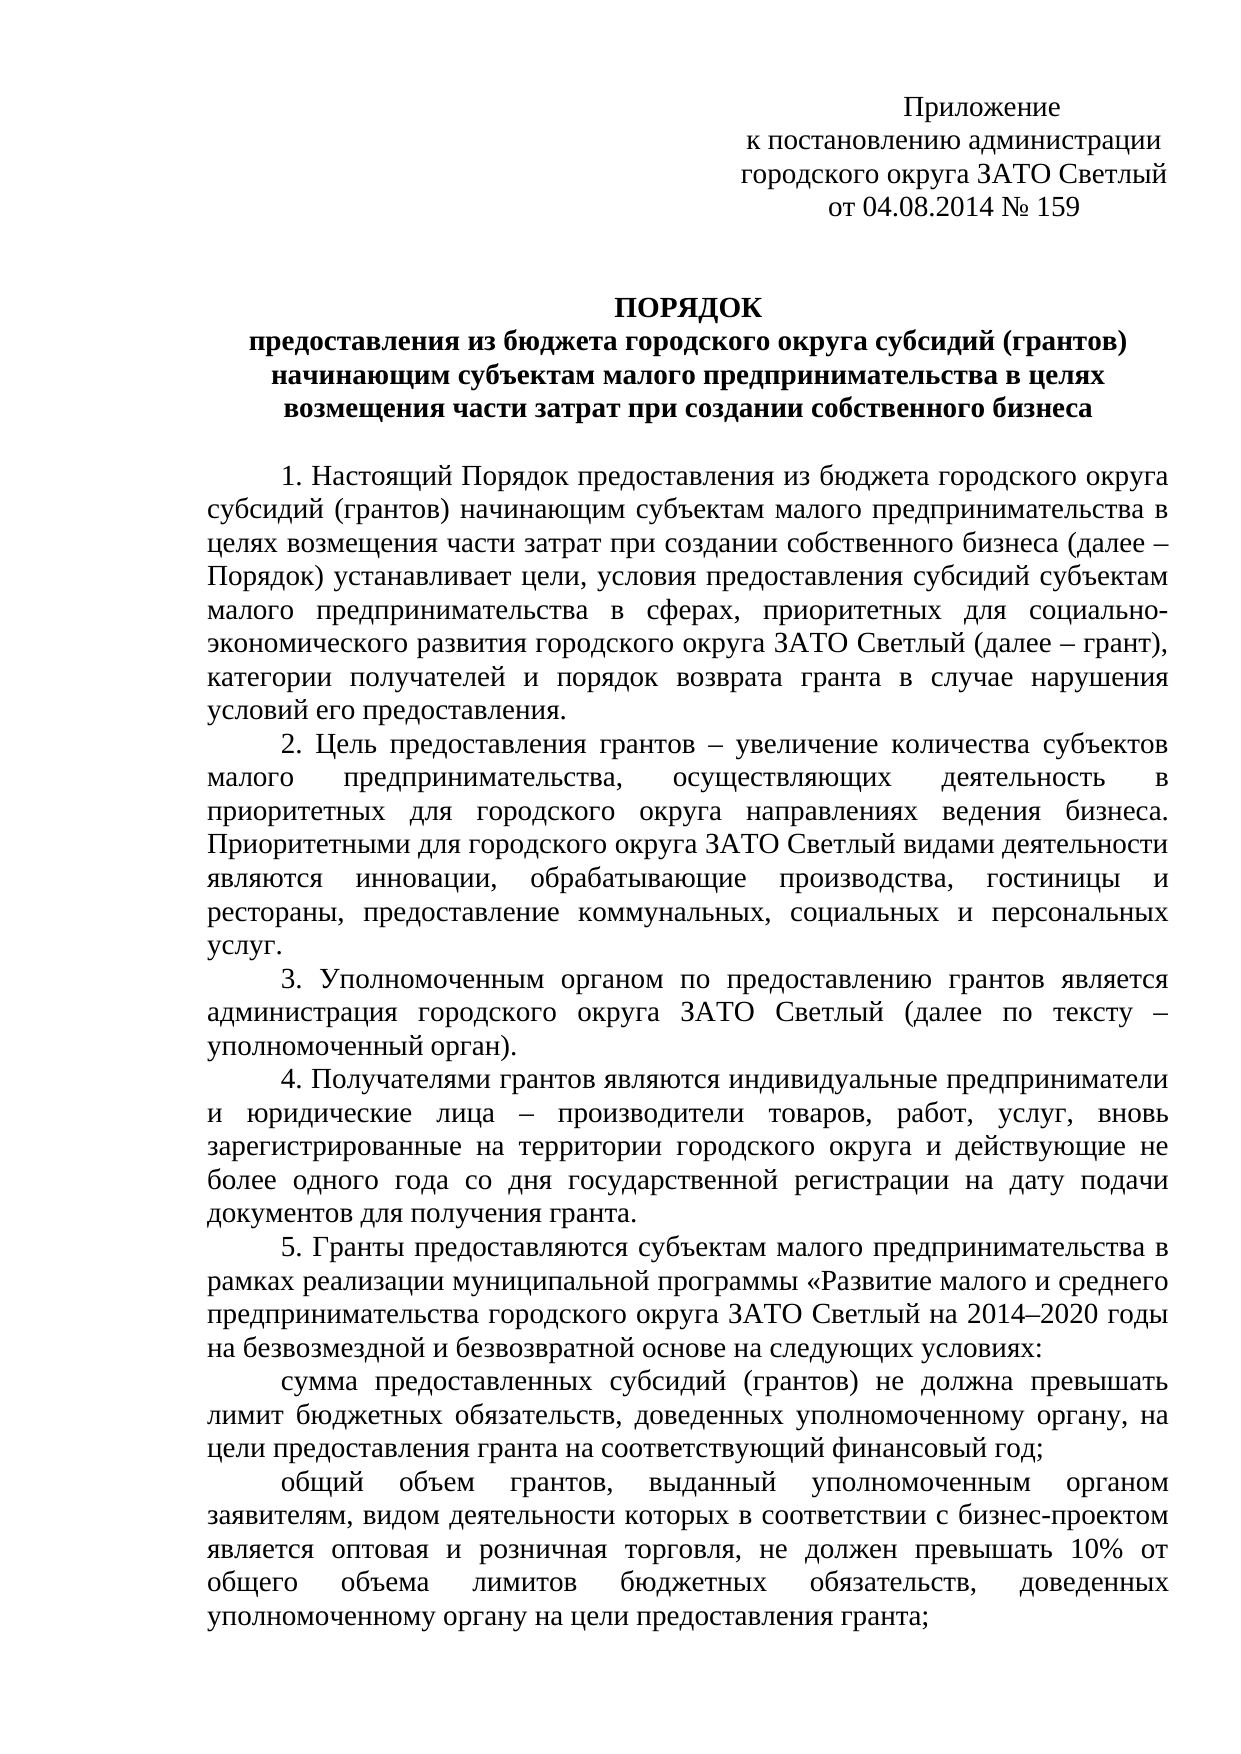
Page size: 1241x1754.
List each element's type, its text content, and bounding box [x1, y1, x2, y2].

text к постановлению администрации городского округа ЗАТО Светлый [738, 122, 1169, 189]
text общий объем грантов, выданный уполномоченным органом заявителям, видом деятельности которых в соответствии с бизнес-проектом является оптовая и розничная торговля, не должен превышать 10% от общего объема лимитов бюджетных обязательств, доведенных уполномоченному органу на цели предоставления гранта; [207, 1464, 1169, 1632]
text сумма предоставленных субсидий (грантов) не должна превышать лимит бюджетных обязательств, доведенных уполномоченному органу, на цели предоставления гранта на соответствующий финансовый год; [207, 1363, 1169, 1464]
title 1. Настоящий Порядок предоставления из бюджета городского округа субсидий (грантов) начинающим субъектам малого предпринимательства в целях возмещения части затрат при создании собственного бизнеса (далее – Порядок) устанавливает цели, условия предоставления субсидий субъектам малого предпринимательства в сферах, приоритетных для социально-экономического развития городского округа ЗАТО Светлый (далее – грант), категории получателей и порядок возврата гранта в случае нарушения условий его предоставления. [207, 458, 1169, 726]
text ПОРЯДОК [207, 290, 1169, 323]
text 5. Гранты предоставляются субъектам малого предпринимательства в рамках реализации муниципальной программы «Развитие малого и среднего предпринимательства городского округа ЗАТО Светлый на 2014–2020 годы на безвозмездной и безвозвратной основе на следующих условиях: [207, 1229, 1169, 1363]
text от 04.08.2014 № 159 [738, 189, 1169, 223]
text предоставления из бюджета городского округа субсидий (грантов) начинающим субъектам малого предпринимательства в целях возмещения части затрат при создании собственного бизнеса [207, 323, 1169, 424]
text 2. Цель предоставления грантов – увеличение количества субъектов малого предпринимательства, осуществляющих деятельность в приоритетных для городского округа направлениях ведения бизнеса. Приоритетными для городского округа ЗАТО Светлый видами деятельности являются инновации, обрабатывающие производства, гостиницы и рестораны, предоставление коммунальных, социальных и персональных услуг. [207, 726, 1169, 961]
text 4. Получателями грантов являются индивидуальные предприниматели и юридические лица – производители товаров, работ, услуг, вновь зарегистрированные на территории городского округа и действующие не более одного года со дня государственной регистрации на дату подачи документов для получения гранта. [207, 1061, 1169, 1229]
text Приложение [738, 89, 1169, 122]
text 3. Уполномоченным органом по предоставлению грантов является администрация городского округа ЗАТО Светлый (далее по тексту –уполномоченный орган). [207, 961, 1169, 1061]
